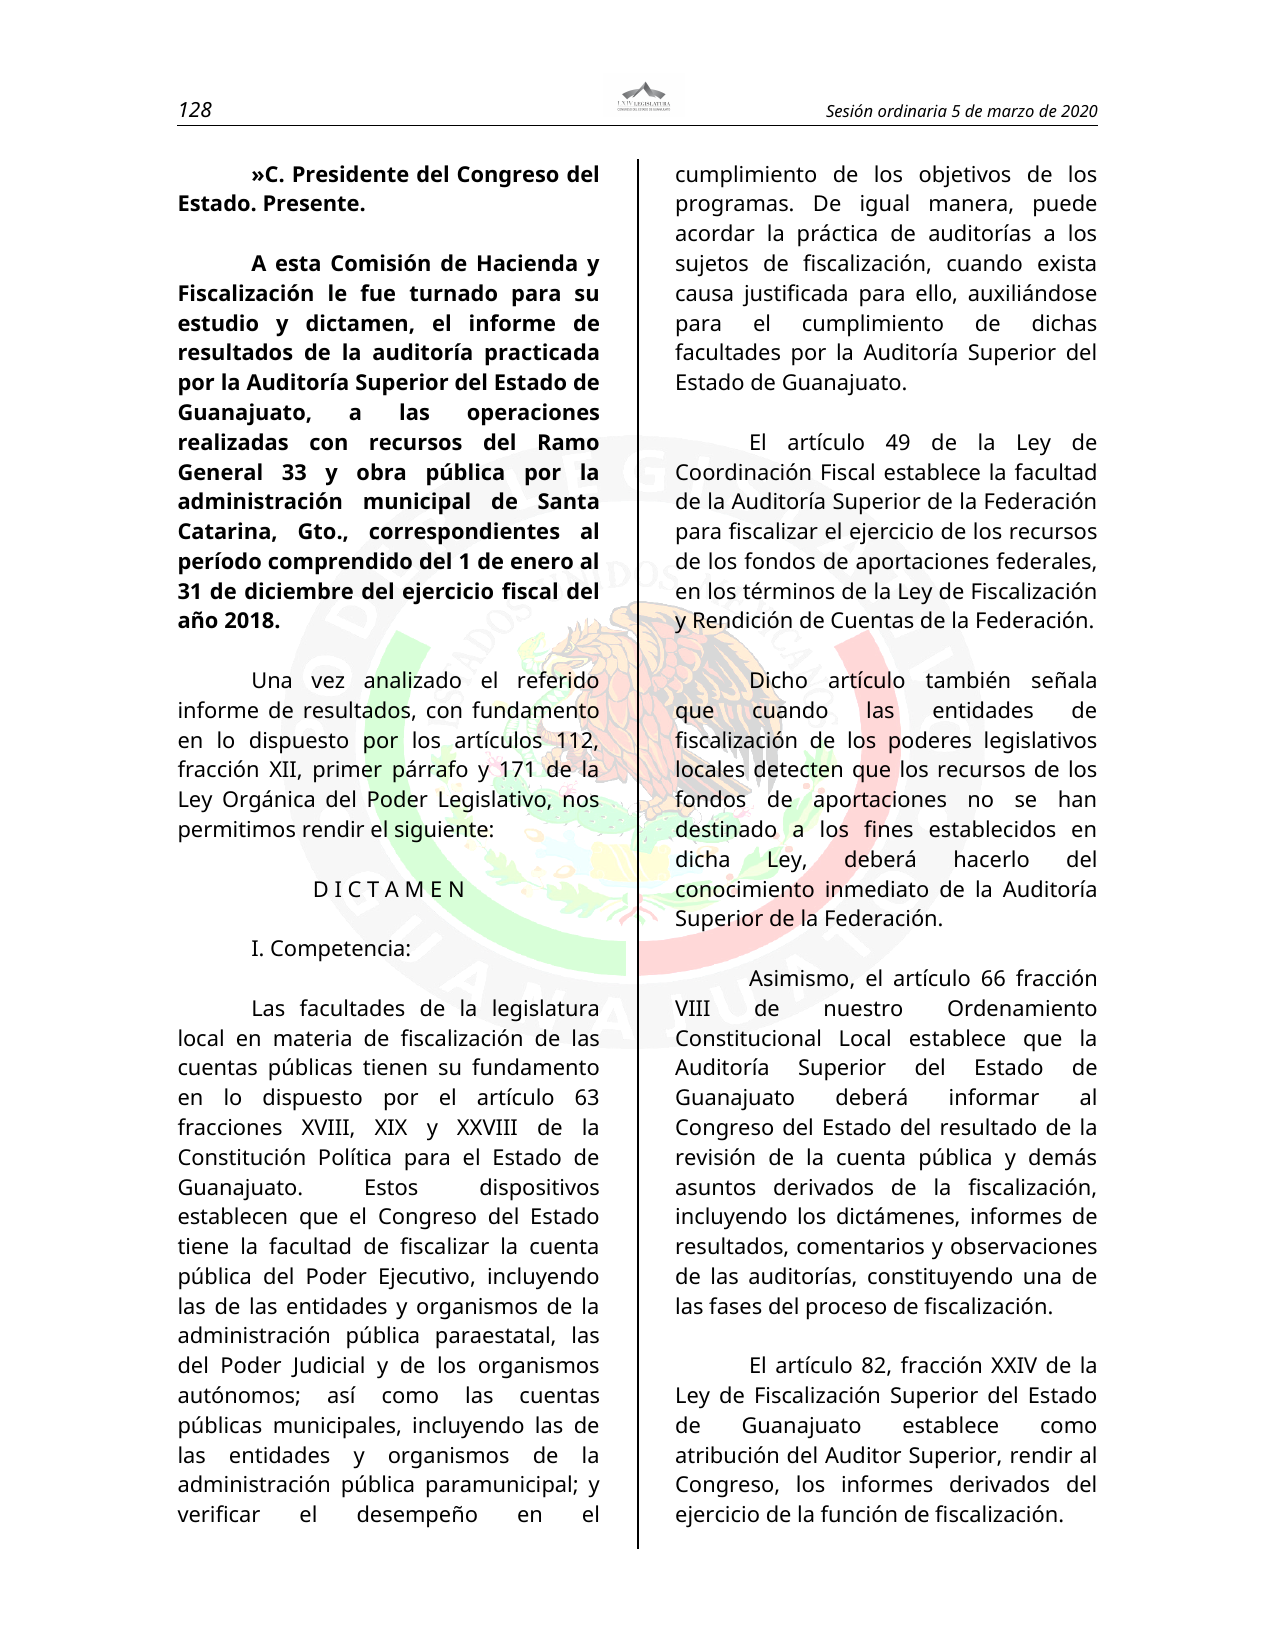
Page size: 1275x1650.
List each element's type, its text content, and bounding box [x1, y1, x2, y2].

text »C. Presidente del Congreso del Estado. Presente. [177, 159, 600, 218]
text El artículo 82, fracción XXIV de la Ley de Fiscalización Superior del Estado de Guanajuato establece como atribución del Auditor Superior, rendir al Congreso, los informes derivados del ejercicio de la función de fiscalización. [675, 1350, 1098, 1529]
text D I C T A M E N [177, 874, 600, 903]
text Las facultades de la legislatura local en materia de fiscalización de las cuentas públicas tienen su fundamento en lo dispuesto por el artículo 63 fracciones XVIII, XIX y XXVIII de la Constitución Política para el Estado de Guanajuato. Estos dispositivos establecen que el Congreso del Estado tiene la facultad de fiscalizar la cuenta pública del Poder Ejecutivo, incluyendo las de las entidades y organismos de la administración pública paraestatal, las del Poder Judicial y de los organismos autónomos; así como las cuentas públicas municipales, incluyendo las de las entidades y organismos de la administración pública paramunicipal; y verificar el desempeño en el cumplimiento de los objetivos de los programas. De igual manera, puede acordar la práctica de auditorías a los sujetos de fiscalización, cuando exista causa justificada para ello, auxiliándose para el cumplimiento de dichas facultades por la Auditoría Superior del Estado de Guanajuato. [675, 159, 1098, 397]
text Las facultades de la legislatura local en materia de fiscalización de las cuentas públicas tienen su fundamento en lo dispuesto por el artículo 63 fracciones XVIII, XIX y XXVIII de la Constitución Política para el Estado de Guanajuato. Estos dispositivos establecen que el Congreso del Estado tiene la facultad de fiscalizar la cuenta pública del Poder Ejecutivo, incluyendo las de las entidades y organismos de la administración pública paraestatal, las del Poder Judicial y de los organismos autónomos; así como las cuentas públicas municipales, incluyendo las de las entidades y organismos de la administración pública paramunicipal; y verificar el desempeño en el cumplimiento de los objetivos de los programas. De igual manera, puede acordar la práctica de auditorías a los sujetos de fiscalización, cuando exista causa justificada para ello, auxiliándose para el cumplimiento de dichas facultades por la Auditoría Superior del Estado de Guanajuato. [177, 993, 600, 1529]
text I. Competencia: [177, 933, 600, 963]
picture [603, 73, 685, 117]
text Dicho artículo también señala que cuando las entidades de fiscalización de los poderes legislativos locales detecten que los recursos de los fondos de aportaciones no se han destinado a los fines establecidos en dicha Ley, deberá hacerlo del conocimiento inmediato de la Auditoría Superior de la Federación. [675, 665, 1098, 933]
text Asimismo, el artículo 66 fracción VIII de nuestro Ordenamiento Constitucional Local establece que la Auditoría Superior del Estado de Guanajuato deberá informar al Congreso del Estado del resultado de la revisión de la cuenta pública y demás asuntos derivados de la fiscalización, incluyendo los dictámenes, informes de resultados, comentarios y observaciones de las auditorías, constituyendo una de las fases del proceso de fiscalización. [675, 963, 1098, 1321]
text El artículo 49 de la Ley de Coordinación Fiscal establece la facultad de la Auditoría Superior de la Federación para fiscalizar el ejercicio de los recursos de los fondos de aportaciones federales, en los términos de la Ley de Fiscalización y Rendición de Cuentas de la Federación. [675, 427, 1098, 635]
text A esta Comisión de Hacienda y Fiscalización le fue turnado para su estudio y dictamen, el informe de resultados de la auditoría practicada por la Auditoría Superior del Estado de Guanajuato, a las operaciones realizadas con recursos del Ramo General 33 y obra pública por la administración municipal de Santa Catarina, Gto., correspondientes al período comprendido del 1 de enero al 31 de diciembre del ejercicio fiscal del año 2018. [177, 248, 600, 635]
text Una vez analizado el referido informe de resultados, con fundamento en lo dispuesto por los artículos 112, fracción XII, primer párrafo y 171 de la Ley Orgánica del Poder Legislativo, nos permitimos rendir el siguiente: [177, 665, 600, 844]
